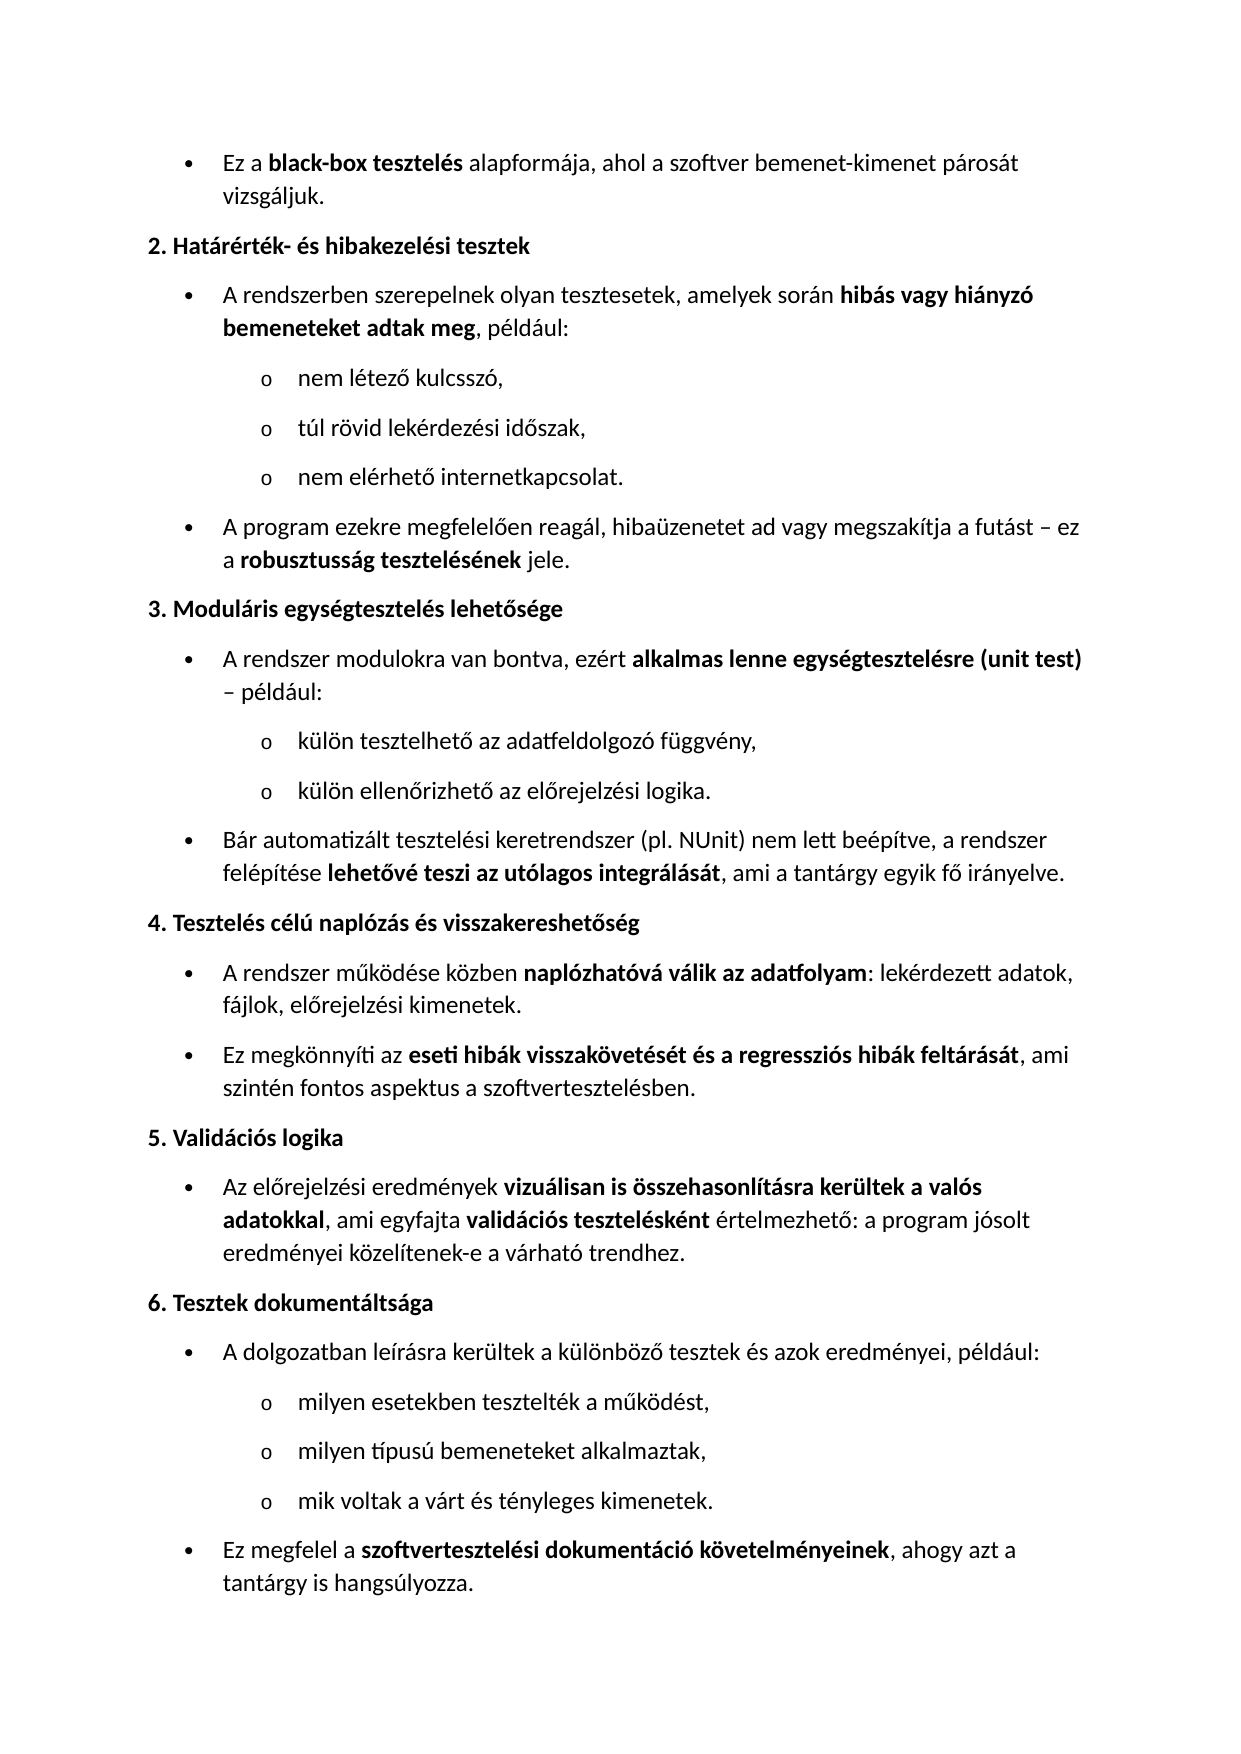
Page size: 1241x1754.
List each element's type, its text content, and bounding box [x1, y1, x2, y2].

list külön tesztelhető az adatfeldolgozó függvény, [260, 726, 1093, 756]
list A rendszerben szerepelnek olyan tesztesetek, amelyek során hibás vagy hiányzó bemeneteket adtak meg, például: [185, 280, 1093, 343]
list Az előrejelzési eredmények vizuálisan is összehasonlításra kerültek a valós adatokkal, ami egyfajta validációs tesztelésként értelmezhető: a program jósolt eredményei közelítenek-e a várható trendhez. [185, 1171, 1093, 1268]
text 4. Tesztelés célú naplózás és visszakereshetőség [148, 907, 1093, 938]
list A program ezekre megfelelően reagál, hibaüzenetet ad vagy megszakítja a futást – ez a robusztusság tesztelésének jele. [185, 511, 1093, 574]
text 6. Tesztek dokumentáltsága [148, 1287, 1093, 1317]
list Bár automatizált tesztelési keretrendszer (pl. NUnit) nem lett beépítve, a rendszer felépítése lehetővé teszi az utólagos integrálását, ami a tantárgy egyik fő irányelve. [185, 825, 1093, 888]
list külön ellenőrizhető az előrejelzési logika. [260, 775, 1093, 806]
list Ez megfelel a szoftvertesztelési dokumentáció követelményeinek, ahogy azt a tantárgy is hangsúlyozza. [185, 1535, 1093, 1598]
list túl rövid lekérdezési időszak, [260, 412, 1093, 442]
list nem létező kulcsszó, [260, 362, 1093, 393]
text 3. Moduláris egységtesztelés lehetősége [148, 593, 1093, 624]
text 5. Validációs logika [148, 1122, 1093, 1152]
list Ez megkönnyíti az eseti hibák visszakövetését és a regressziós hibák feltárását, ami szintén fontos aspektus a szoftvertesztelésben. [185, 1039, 1093, 1103]
list mik voltak a várt és tényleges kimenetek. [260, 1485, 1093, 1516]
list A rendszer működése közben naplózhatóvá válik az adatfolyam: lekérdezett adatok, fájlok, előrejelzési kimenetek. [185, 957, 1093, 1020]
list milyen esetekben tesztelték a működést, [260, 1386, 1093, 1416]
text 2. Határérték- és hibakezelési tesztek [148, 230, 1093, 261]
list A dolgozatban leírásra kerültek a különböző tesztek és azok eredményei, például: [185, 1336, 1093, 1367]
list Ez a black-box tesztelés alapformája, ahol a szoftver bemenet-kimenet párosát vizsgáljuk. [185, 148, 1093, 211]
list A rendszer modulokra van bontva, ezért alkalmas lenne egységtesztelésre (unit test) – például: [185, 643, 1093, 706]
list nem elérhető internetkapcsolat. [260, 461, 1093, 492]
list milyen típusú bemeneteket alkalmaztak, [260, 1436, 1093, 1466]
